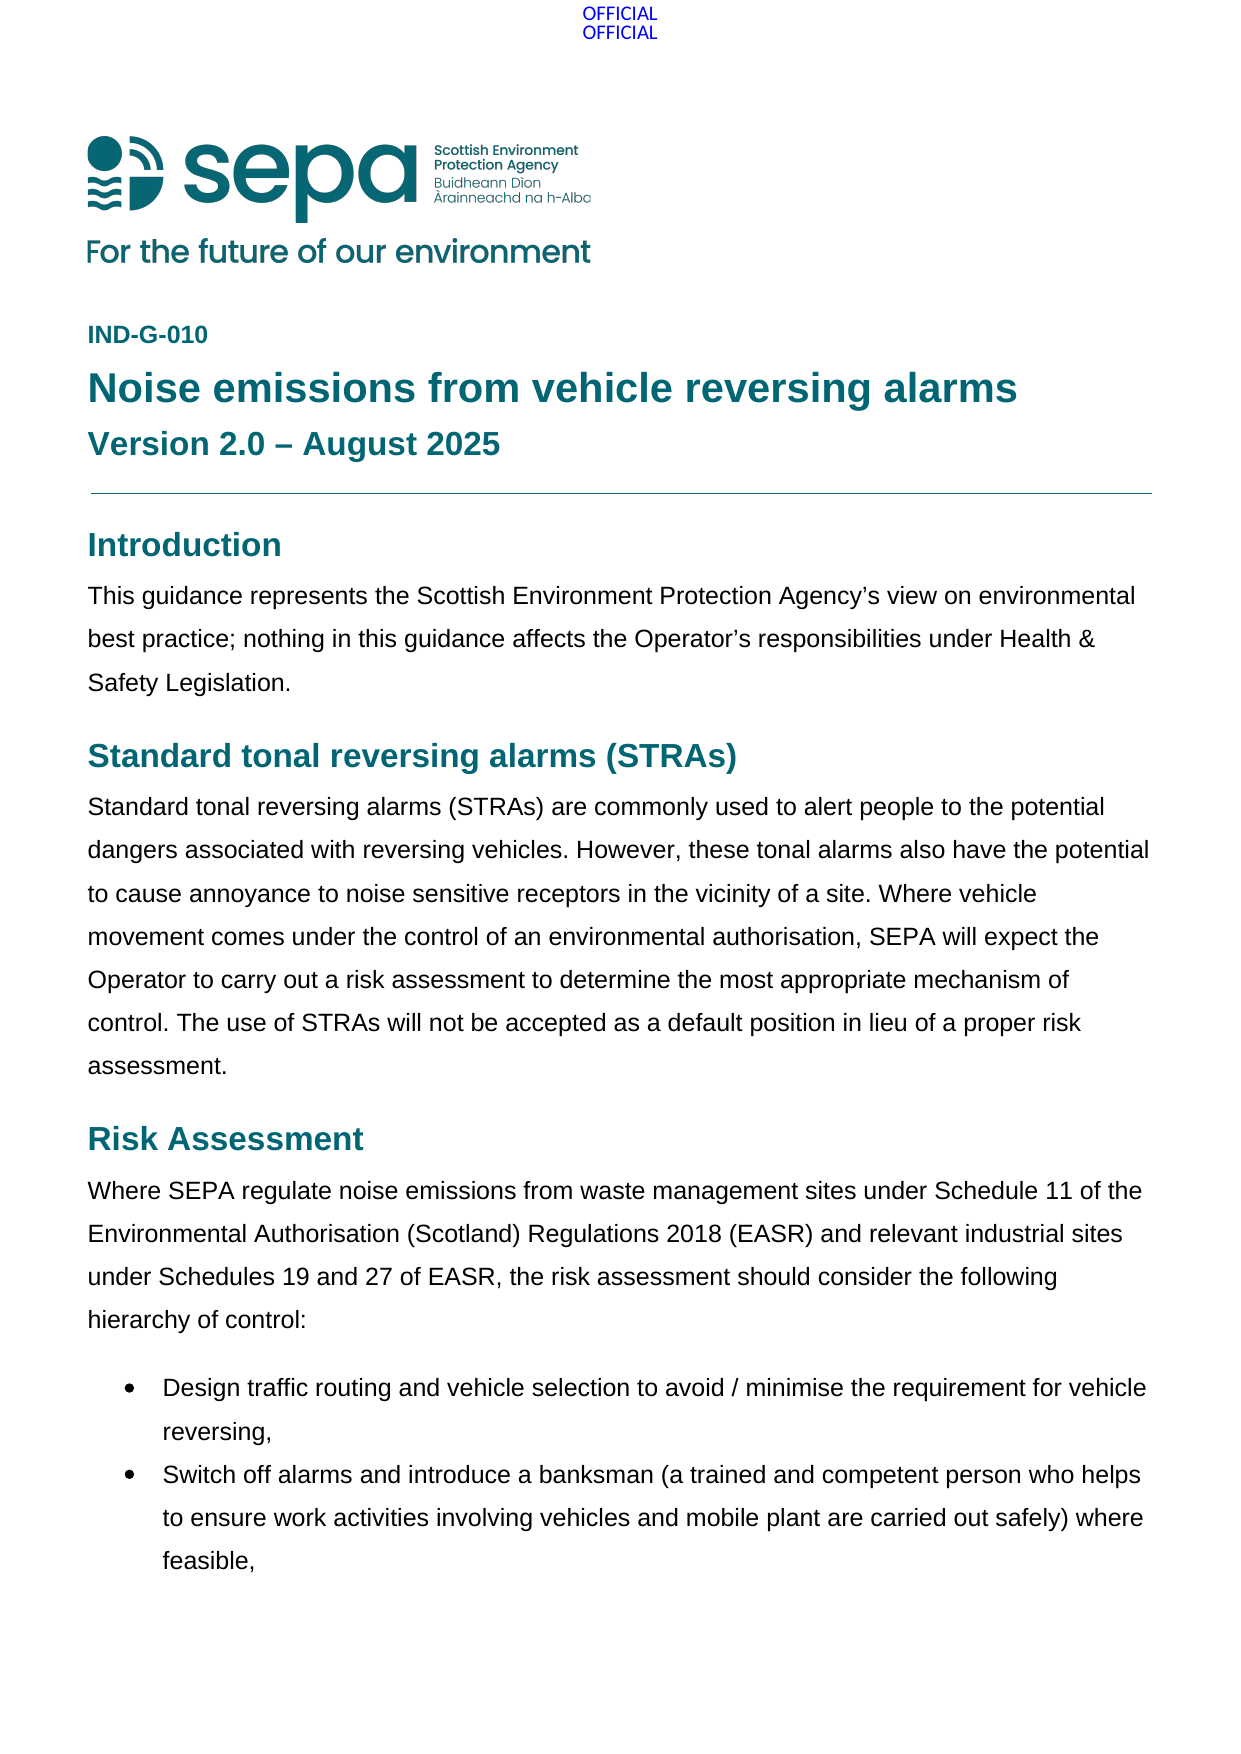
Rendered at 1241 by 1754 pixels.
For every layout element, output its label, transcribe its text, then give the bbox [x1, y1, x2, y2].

subtitle Standard tonal reversing alarms (STRAs) [87, 736, 1153, 774]
subtitle This guidance represents the Scottish Environment Protection Agency’s view on environmental best practice; nothing in this guidance affects the Operator’s responsibilities under Health & Safety Legislation. [87, 581, 1153, 696]
text Where SEPA regulate noise emissions from waste management sites under Schedule 11 of the Environmental Authorisation (Scotland) Regulations 2018 (EASR) and relevant industrial sites under Schedules 19 and 27 of EASR, the risk assessment should consider the following hierarchy of control: [87, 1176, 1153, 1334]
list Design traffic routing and vehicle selection to avoid / minimise the requirement for vehicle reversing, [125, 1373, 1153, 1445]
list Switch off alarms and introduce a banksman (a trained and competent person who helps to ensure work activities involving vehicles and mobile plant are carried out safely) where feasible, [125, 1460, 1153, 1575]
subtitle Standard tonal reversing alarms (STRAs) are commonly used to alert people to the potential dangers associated with reversing vehicles. However, these tonal alarms also have the potential to cause annoyance to noise sensitive receptors in the vicinity of a site. Where vehicle movement comes under the control of an environmental authorisation, SEPA will expect the Operator to carry out a risk assessment to determine the most appropriate mechanism of control. The use of STRAs will not be accepted as a default position in lieu of a proper risk assessment. [87, 792, 1153, 1080]
subtitle Risk Assessment [87, 1119, 1153, 1158]
